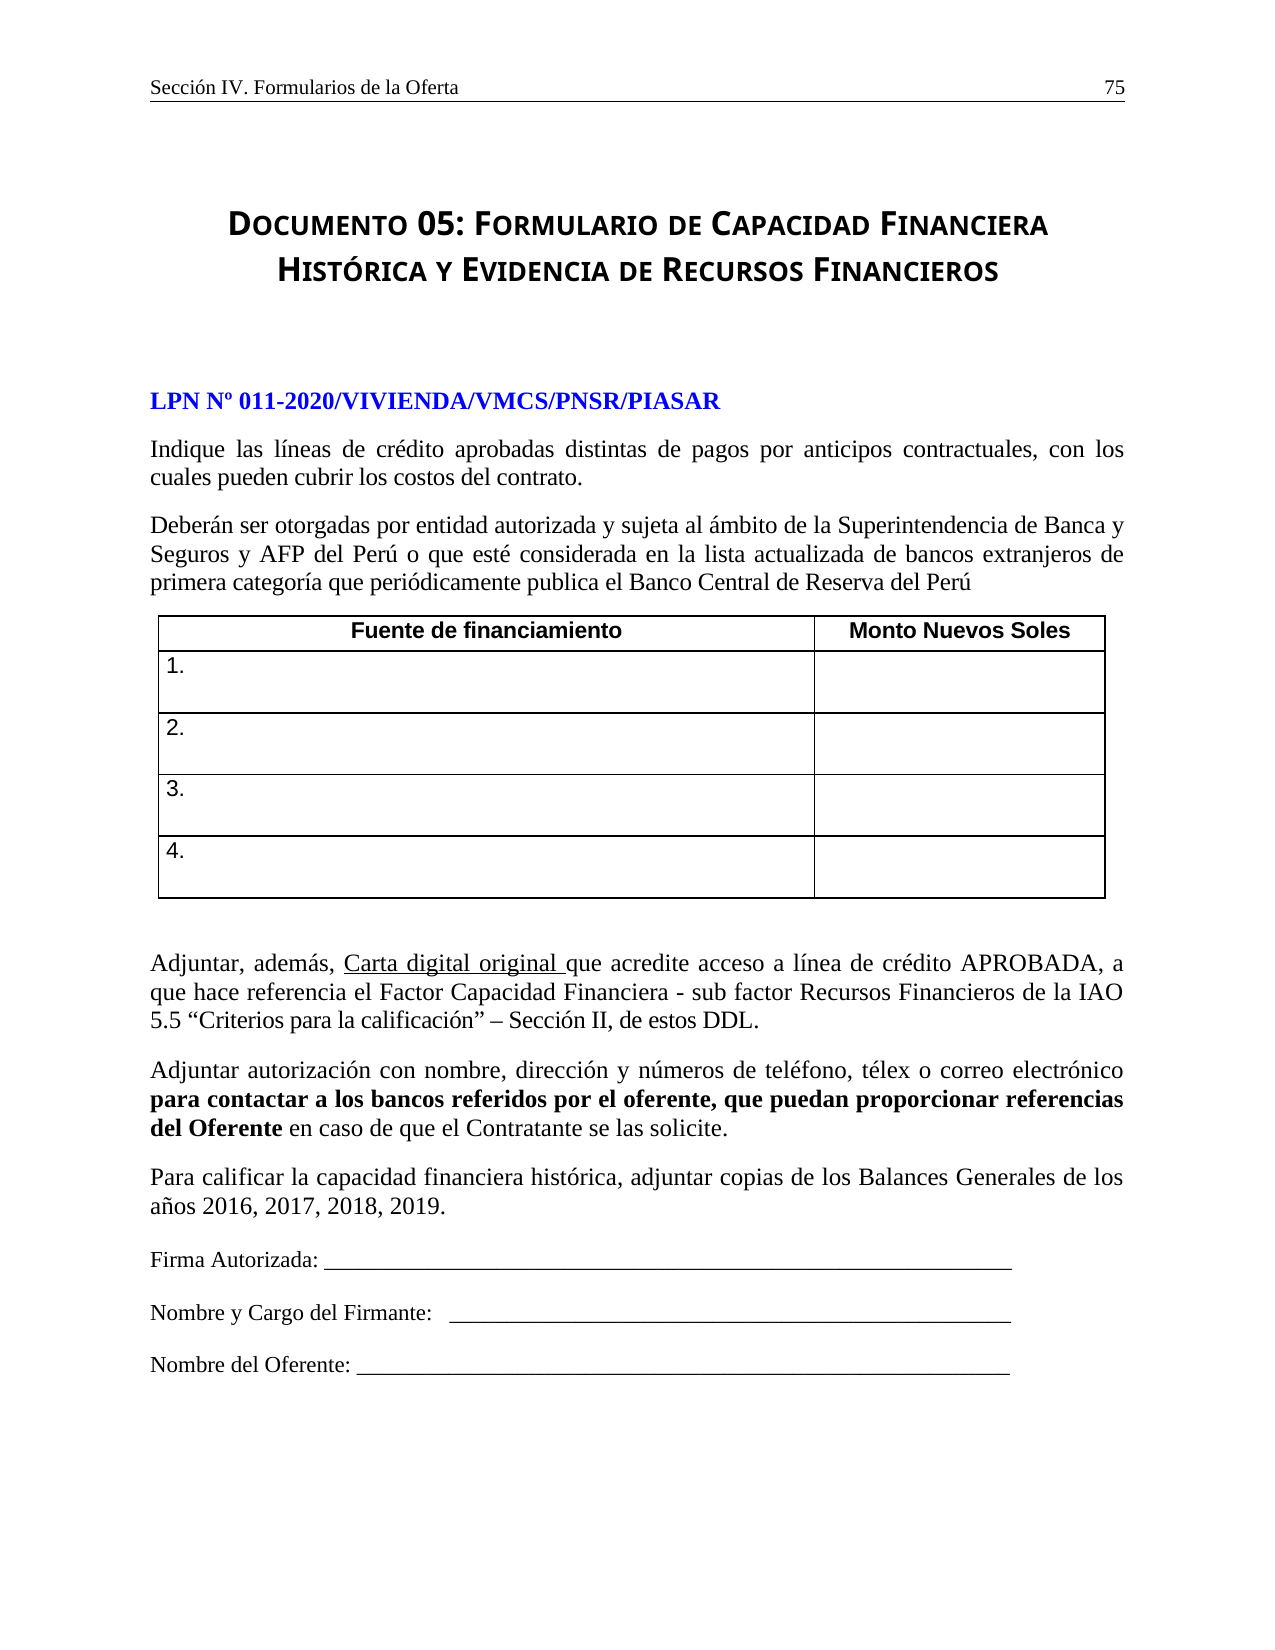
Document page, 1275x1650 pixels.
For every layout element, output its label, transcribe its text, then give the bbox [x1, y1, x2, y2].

table_cell [815, 837, 1104, 897]
table_cell 1. [159, 652, 814, 712]
text LPN Nº 011-2020/VIVIENDA/VMCS/PNSR/PIASAR [150, 386, 1125, 415]
text Para calificar la capacidad financiera histórica, adjuntar copias de los Balances Generales de los años 2016, 2017, 2018, 2019. [150, 1162, 1125, 1220]
text Nombre del Oferente: _________________________________________________________ [150, 1352, 1125, 1378]
table_cell [815, 775, 1104, 835]
text Documento 05: Formulario de Capacidad Financiera Histórica y Evidencia de Recursos Financieros [150, 200, 1125, 291]
table_cell [815, 714, 1104, 774]
text Adjuntar autorización con nombre, dirección y números de teléfono, télex o correo electrónico para contactar a los bancos referidos por el oferente, que puedan proporcionar referencias del Oferente en caso de que el Contratante se las solicite. [150, 1055, 1125, 1141]
table_cell [815, 652, 1104, 712]
text Indique las líneas de crédito aprobadas distintas de pagos por anticipos contractuales, con los cuales pueden cubrir los costos del contrato. [150, 434, 1125, 491]
table_cell 2. [159, 714, 814, 774]
table_cell 3. [159, 775, 814, 835]
text Nombre y Cargo del Firmante: _________________________________________________ [150, 1299, 1125, 1325]
text Firma Autorizada: ____________________________________________________________ [150, 1246, 1125, 1272]
text Deberán ser otorgadas por entidad autorizada y sujeta al ámbito de la Superintendencia de Banca y Seguros y AFP del Perú o que esté considerada en la lista actualizada de bancos extranjeros de primera categoría que periódicamente publica el Banco Central de Reserva del Perú [150, 510, 1125, 596]
table_header Monto Nuevos Soles [815, 617, 1104, 650]
table_cell 4. [159, 837, 814, 897]
table_header Fuente de financiamiento [159, 617, 814, 650]
text Adjuntar, además, Carta digital original que acredite acceso a línea de crédito APROBADA, a que hace referencia el Factor Capacidad Financiera - sub factor Recursos Financieros de la IAO 5.5 “Criterios para la calificación” – Sección II, de estos DDL. [150, 948, 1125, 1034]
